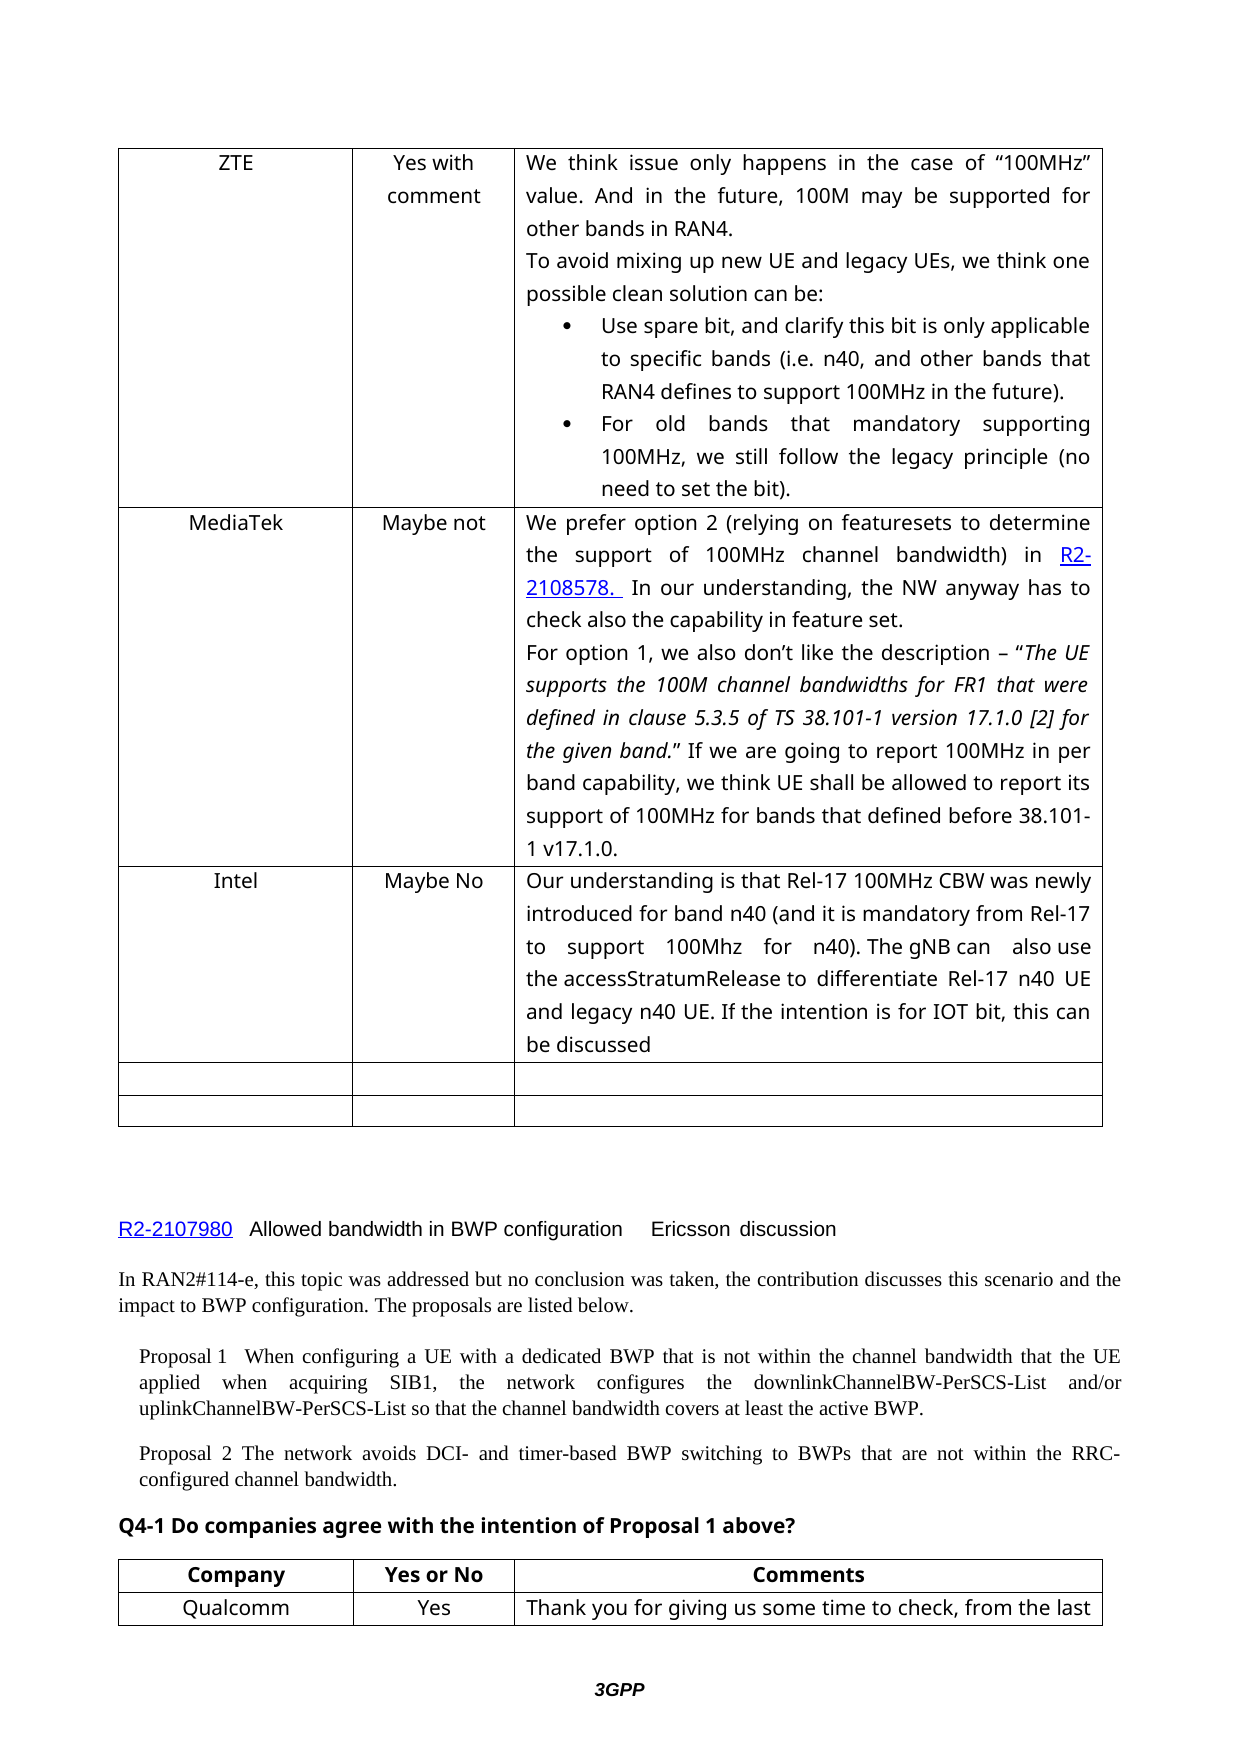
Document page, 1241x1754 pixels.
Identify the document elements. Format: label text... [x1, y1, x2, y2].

table_cell [353, 1063, 514, 1095]
table_cell Our understanding is that Rel-17 100MHz CBW was newly introduced for band n40 (and it is mandatory from Rel-17 to support 100Mhz for n40). The gNB can also use the accessStratumRelease to differentiate Rel-17 n40 UE and legacy n40 UE. If the intention is for IOT bit, this can be discussed [515, 867, 1102, 1062]
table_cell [515, 1593, 1102, 1625]
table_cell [119, 1593, 353, 1625]
table_cell Intel [119, 867, 352, 1062]
table_cell Maybe not [353, 508, 514, 866]
table_header Comments [515, 1560, 1102, 1592]
table_cell Maybe No [353, 867, 514, 1062]
table_cell MediaTek [119, 508, 352, 866]
text In RAN2#114-e, this topic was addressed but no conclusion was taken, the contribution discusses this scenario and the impact to BWP configuration. The proposals are listed below. [118, 1267, 1122, 1317]
table_cell [353, 1096, 514, 1126]
text Proposal 1 When configuring a UE with a dedicated BWP that is not within the channel bandwidth that the UE applied when acquiring SIB1, the network configures the downlinkChannelBW-PerSCS-List and/or uplinkChannelBW-PerSCS-List so that the channel bandwidth covers at least the active BWP. [139, 1344, 1122, 1420]
table_cell [515, 1063, 1102, 1095]
table_cell We prefer option 2 (relying on featuresets to determine the support of 100MHz channel bandwidth) in R2-2108578. In our understanding, the NW anyway has to check also the capability in feature set. For option 1, we also don’t like the description – “The UE supports the 100M channel bandwidths for FR1 that were defined in clause 5.3.5 of TS 38.101-1 version 17.1.0 [2] for the given band.” If we are going to report 100MHz in per band capability, we think UE shall be allowed to report its support of 100MHz for bands that defined before 38.101-1 v17.1.0. [515, 508, 1102, 866]
text Q4-1 Do companies agree with the intention of Proposal 1 above? [118, 1511, 1122, 1540]
table_header Yes or No [354, 1560, 514, 1592]
table_cell ZTE [119, 149, 352, 507]
text Proposal 2 The network avoids DCI- and timer-based BWP switching to BWPs that are not within the RRC-configured channel bandwidth. [139, 1441, 1122, 1491]
table_cell Yes [354, 1593, 514, 1625]
table_header Company [119, 1560, 353, 1592]
table_cell [119, 1096, 352, 1126]
table_cell [119, 1063, 352, 1095]
table_cell We think issue only happens in the case of “100MHz” value. And in the future, 100M may be supported for other bands in RAN4. To avoid mixing up new UE and legacy UEs, we think one possible clean solution can be: Use spare bit, and clarify this bit is only applicable to specific bands (i.e. n40, and other bands that RAN4 defines to support 100MHz in the future). For old bands that mandatory supporting 100MHz, we still follow the legacy principle (no need to set the bit). [515, 149, 1102, 507]
table_cell [515, 1096, 1102, 1126]
table_cell Yes with comment [353, 149, 514, 507]
title R2-2107980 Allowed bandwidth in BWP configuration Ericsson discussion [118, 1216, 1122, 1240]
